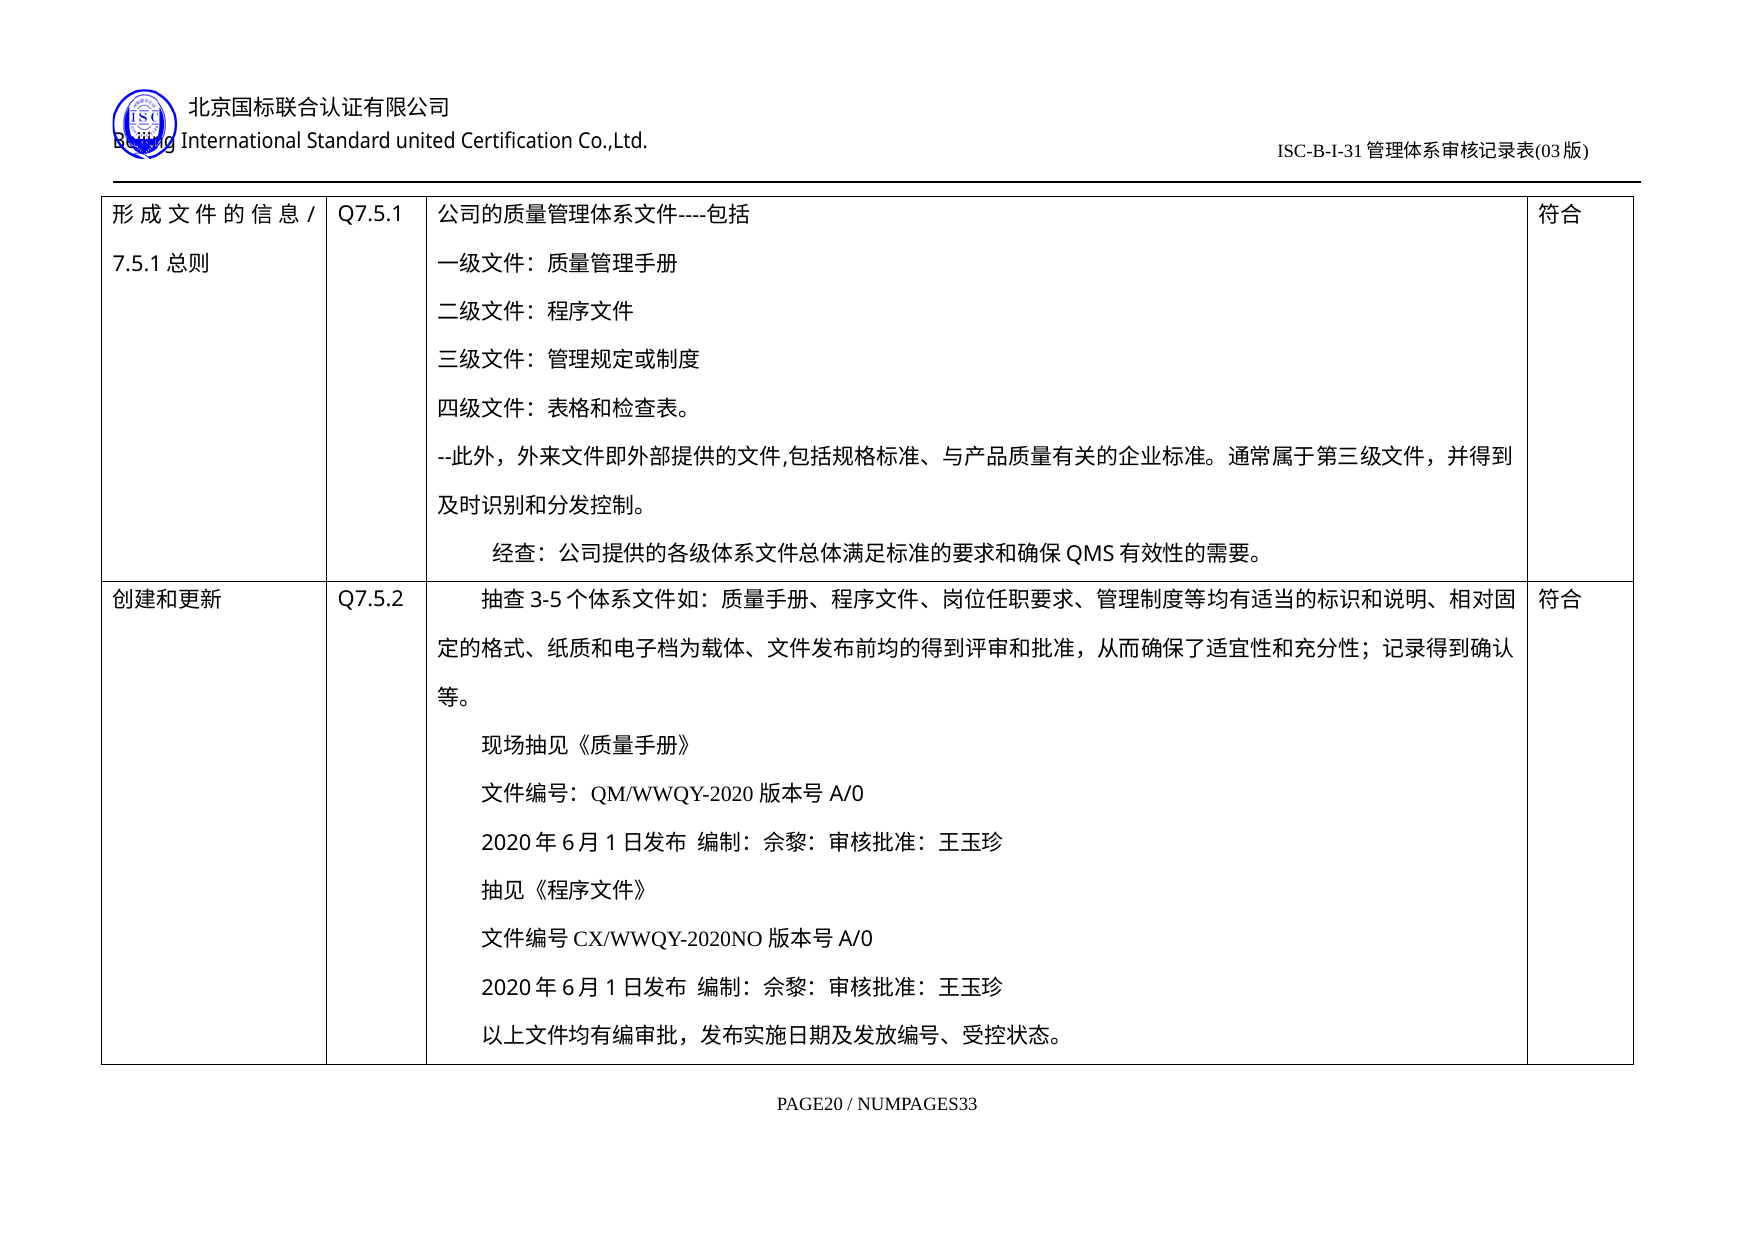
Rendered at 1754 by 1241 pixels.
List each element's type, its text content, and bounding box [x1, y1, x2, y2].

table_cell Q7.5.2 [327, 582, 426, 1064]
table_cell 抽查3-5个体系文件如：质量手册、程序文件、岗位任职要求、管理制度等均有适当的标识和说明、相对固定的格式、纸质和电子档为载体、文件发布前均的得到评审和批准，从而确保了适宜性和充分性；记录得到确认等。 现场抽见《质量手册》 文件编号：QM/WWQY-2020 版本号 A/0 2020年6月1日发布 编制：佘黎：审核批准：王玉珍 抽见《程序文件》 文件编号CX/WWQY-2020NO 版本号A/0 2020年6月1日发布 编制：佘黎：审核批准：王玉珍 以上文件均有编审批，发布实施日期及发放编号、受控状态。 [427, 582, 1527, 1064]
table_cell 形成文件的信息/7.5.1总则 [102, 197, 326, 581]
table_cell 公司的质量管理体系文件----包括 一级文件：质量管理手册 二级文件：程序文件 三级文件：管理规定或制度 四级文件：表格和检查表。 --此外，外来文件即外部提供的文件,包括规格标准、与产品质量有关的企业标准。通常属于第三级文件，并得到及时识别和分发控制。 经查：公司提供的各级体系文件总体满足标准的要求和确保QMS有效性的需要。 [427, 197, 1527, 581]
table_cell Q7.5.1 [327, 197, 426, 581]
table_cell 符合 [1528, 582, 1633, 1064]
table_cell 创建和更新 [102, 582, 326, 1064]
table_cell 符合 [1528, 197, 1633, 581]
picture [112, 89, 180, 158]
